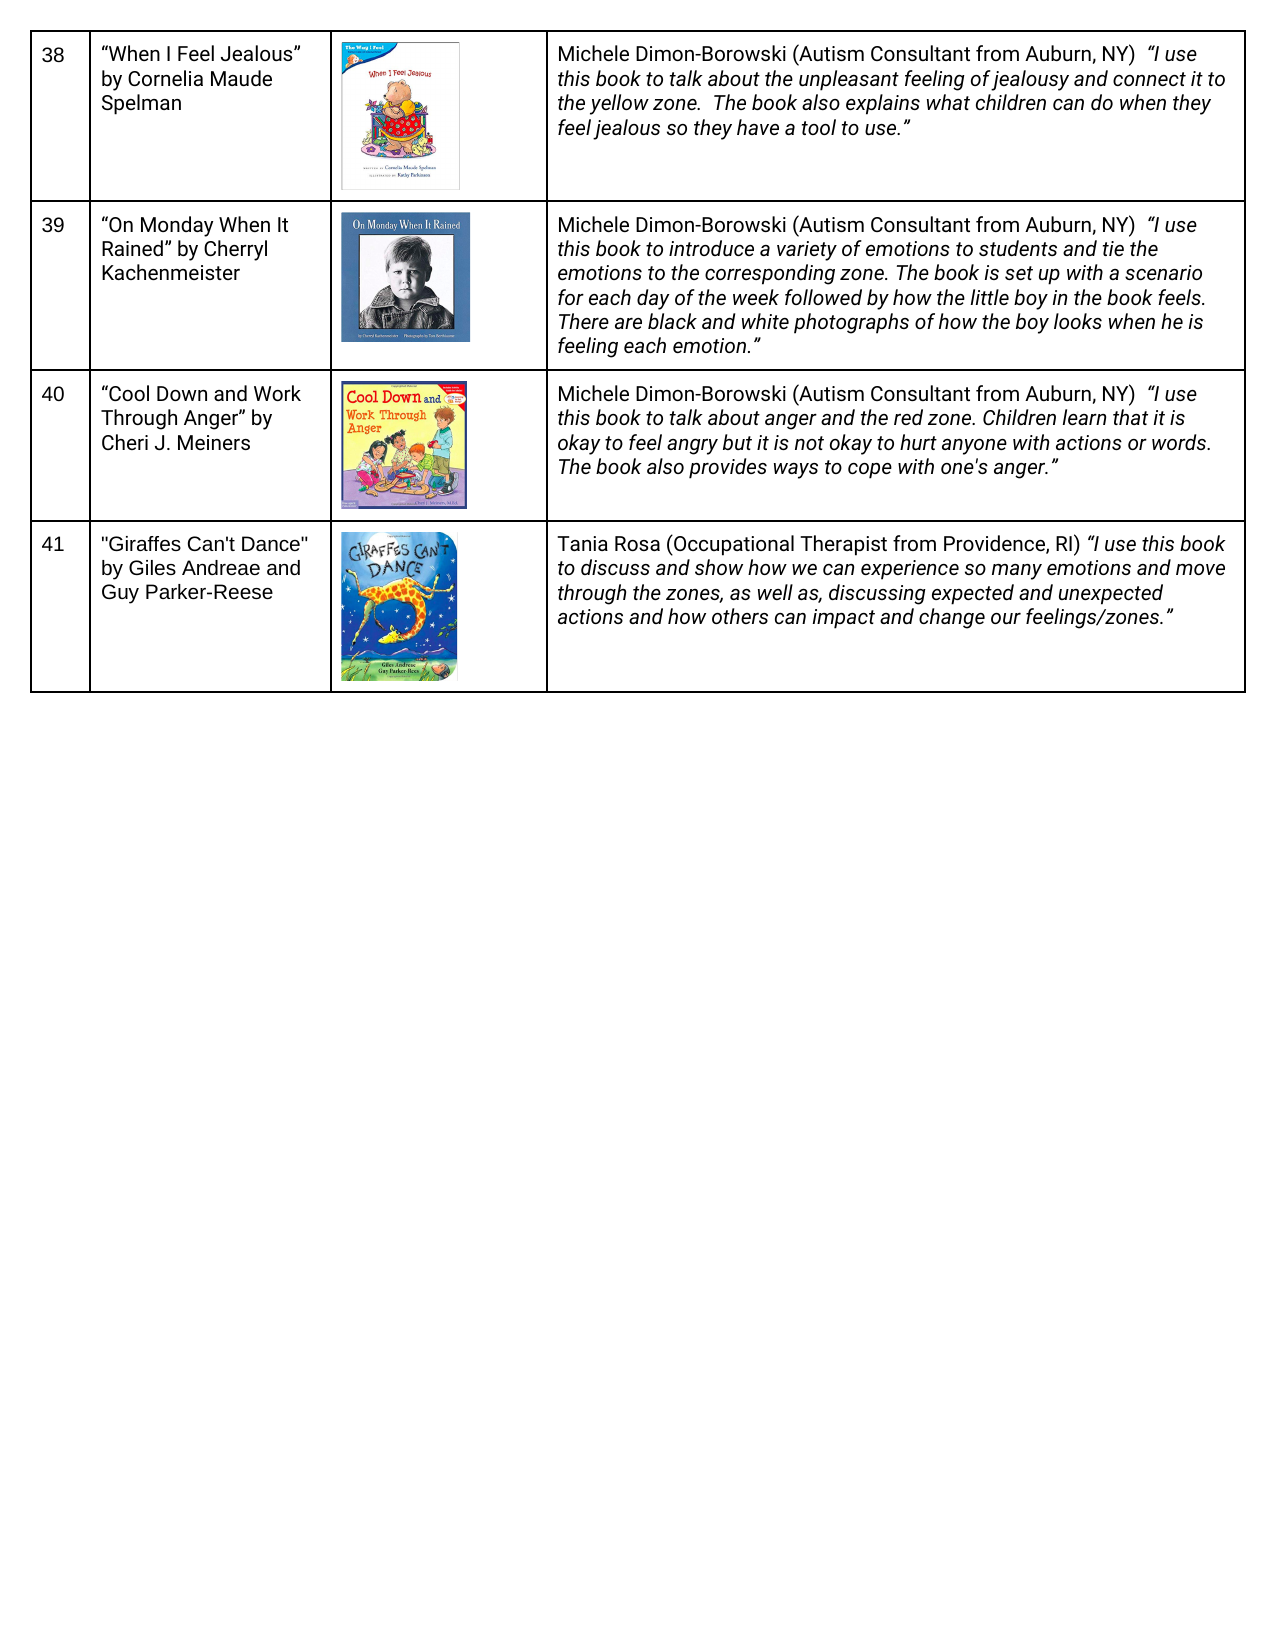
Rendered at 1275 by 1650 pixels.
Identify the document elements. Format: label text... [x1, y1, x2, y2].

table_cell 39 [32, 202, 89, 369]
table_cell 38 [32, 32, 89, 200]
table_cell Michele Dimon-Borowski (Autism Consultant from Auburn, NY) “I use this book to introduce a variety of emotions to students and tie the emotions to the corresponding zone. The book is set up with a scenario for each day of the week followed by how the little boy in the book feels. There are black and white photographs of how the boy looks when he is feeling each emotion.” [548, 202, 1244, 369]
picture [341, 42, 460, 190]
table_cell [332, 371, 546, 519]
table_cell “When I Feel Jealous” by Cornelia Maude Spelman [91, 32, 330, 200]
table_cell Tania Rosa (Occupational Therapist from Providence, RI) “I use this book to discuss and show how we can experience so many emotions and move through the zones, as well as, discussing expected and unexpected actions and how others can impact and change our feelings/zones.” [548, 522, 1244, 691]
table_cell Michele Dimon-Borowski (Autism Consultant from Auburn, NY) “I use this book to talk about anger and the red zone. Children learn that it is okay to feel angry but it is not okay to hurt anyone with actions or words. The book also provides ways to cope with one's anger.” [548, 371, 1244, 519]
picture [341, 212, 471, 342]
table_cell "Giraffes Can't Dance" by Giles Andreae and Guy Parker-Reese [91, 522, 330, 691]
picture [341, 532, 458, 681]
table_cell “On Monday When It Rained” by Cherryl Kachenmeister [91, 202, 330, 369]
table_cell “Cool Down and Work Through Anger” by Cheri J. Meiners [91, 371, 330, 519]
table_cell 40 [32, 371, 89, 519]
table_cell 41 [32, 522, 89, 691]
table_cell [332, 522, 546, 691]
table_cell Michele Dimon-Borowski (Autism Consultant from Auburn, NY) “I use this book to talk about the unpleasant feeling of jealousy and connect it to the yellow zone. The book also explains what children can do when they feel jealous so they have a tool to use.” [548, 32, 1244, 200]
table_cell [332, 202, 546, 369]
picture [341, 381, 467, 509]
table_cell [332, 32, 546, 200]
